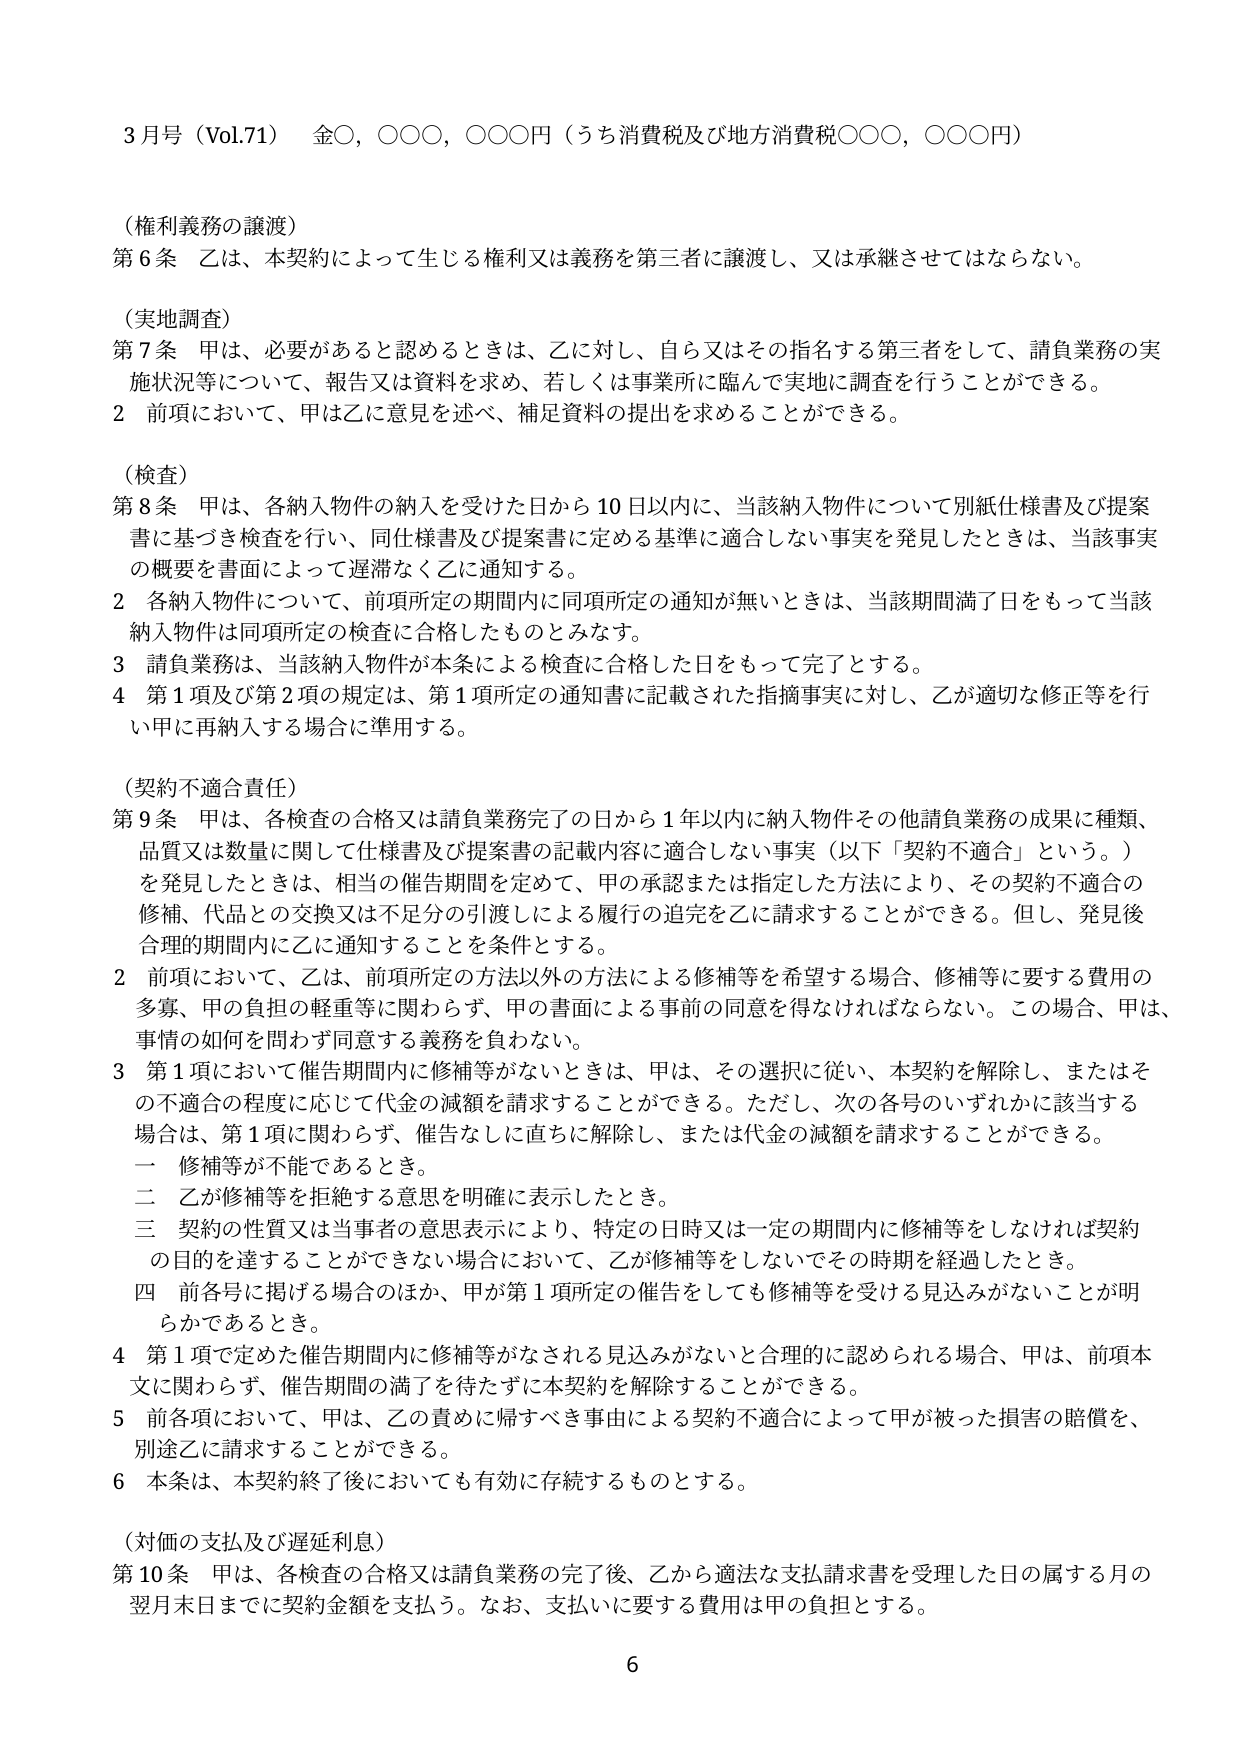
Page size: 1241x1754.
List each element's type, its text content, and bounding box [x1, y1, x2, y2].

text 第6条 乙は、本契約によって生じる権利又は義務を第三者に譲渡し、又は承継させてはならない。 [112, 241, 1162, 272]
text 四 前各号に掲げる場合のほか、甲が第１項所定の催告をしても修補等を受ける見込みがないことが明らかであるとき。 [134, 1275, 1153, 1338]
text 第9条 甲は、各検査の合格又は請負業務完了の日から1年以内に納入物件その他請負業務の成果に種類、品質又は数量に関して仕様書及び提案書の記載内容に適合しない事実（以下「契約不適合」という。）を発見したときは、相当の催告期間を定めて、甲の承認または指定した方法により、その契約不適合の修補、代品との交換又は不足分の引渡しによる履行の追完を乙に請求することができる。但し、発見後合理的期間内に乙に通知することを条件とする。 [112, 803, 1162, 960]
text 4 第１項で定めた催告期間内に修補等がなされる見込みがないと合理的に認められる場合、甲は、前項本文に関わらず、催告期間の満了を待たずに本契約を解除することができる。 [112, 1338, 1153, 1401]
text 一 修補等が不能であるとき。 [134, 1149, 1153, 1181]
text 3 請負業務は、当該納入物件が本条による検査に合格した日をもって完了とする。 [112, 647, 1162, 678]
text 2 前項において、乙は、前項所定の方法以外の方法による修補等を希望する場合、修補等に要する費用の多寡、甲の負担の軽重等に関わらず、甲の書面による事前の同意を得なければならない。この場合、甲は、事情の如何を問わず同意する義務を負わない。 [113, 960, 1162, 1054]
text 第8条 甲は、各納入物件の納入を受けた日から10日以内に、当該納入物件について別紙仕様書及び提案書に基づき検査を行い、同仕様書及び提案書に定める基準に適合しない事実を発見したときは、当該事実の概要を書面によって遅滞なく乙に通知する。 [112, 489, 1162, 584]
text （検査） [112, 458, 1162, 489]
text 第7条 甲は、必要があると認めるときは、乙に対し、自ら又はその指名する第三者をして、請負業務の実施状況等について、報告又は資料を求め、若しくは事業所に臨んで実地に調査を行うことができる。 [112, 333, 1162, 397]
text 二 乙が修補等を拒絶する意思を明確に表示したとき。 [134, 1181, 1153, 1212]
text （契約不適合責任） [112, 771, 1153, 803]
text 第10条 甲は、各検査の合格又は請負業務の完了後、乙から適法な支払請求書を受理した日の属する月の翌月末日までに契約金額を支払う。なお、支払いに要する費用は甲の負担とする。 [112, 1557, 1162, 1620]
text （対価の支払及び遅延利息） [112, 1525, 1162, 1557]
text 6 本条は、本契約終了後においても有効に存続するものとする。 [112, 1464, 1162, 1496]
text 3 第1項において催告期間内に修補等がないときは、甲は、その選択に従い、本契約を解除し、またはその不適合の程度に応じて代金の減額を請求することができる。ただし、次の各号のいずれかに該当する場合は、第1項に関わらず、催告なしに直ちに解除し、または代金の減額を請求することができる。 [112, 1054, 1153, 1149]
text 2 前項において、甲は乙に意見を述べ、補足資料の提出を求めることができる。 [112, 397, 1162, 428]
text 2 各納入物件について、前項所定の期間内に同項所定の通知が無いときは、当該期間満了日をもって当該納入物件は同項所定の検査に合格したものとみなす。 [112, 584, 1162, 647]
text 三 契約の性質又は当事者の意思表示により、特定の日時又は一定の期間内に修補等をしなければ契約の目的を達することができない場合において、乙が修補等をしないでその時期を経過したとき。 [134, 1212, 1153, 1275]
text 5 前各項において、甲は、乙の責めに帰すべき事由による契約不適合によって甲が被った損害の賠償を、別途乙に請求することができる。 [112, 1401, 1153, 1464]
text 3月号（Vol.71） 金○，○○○，○○○円（うち消費税及び地方消費税○○○，○○○円） [123, 118, 1162, 150]
text （実地調査） [112, 302, 1162, 333]
text （権利義務の譲渡） [112, 209, 1162, 241]
text 4 第1項及び第2項の規定は、第1項所定の通知書に記載された指摘事実に対し、乙が適切な修正等を行い甲に再納入する場合に準用する。 [112, 678, 1162, 741]
